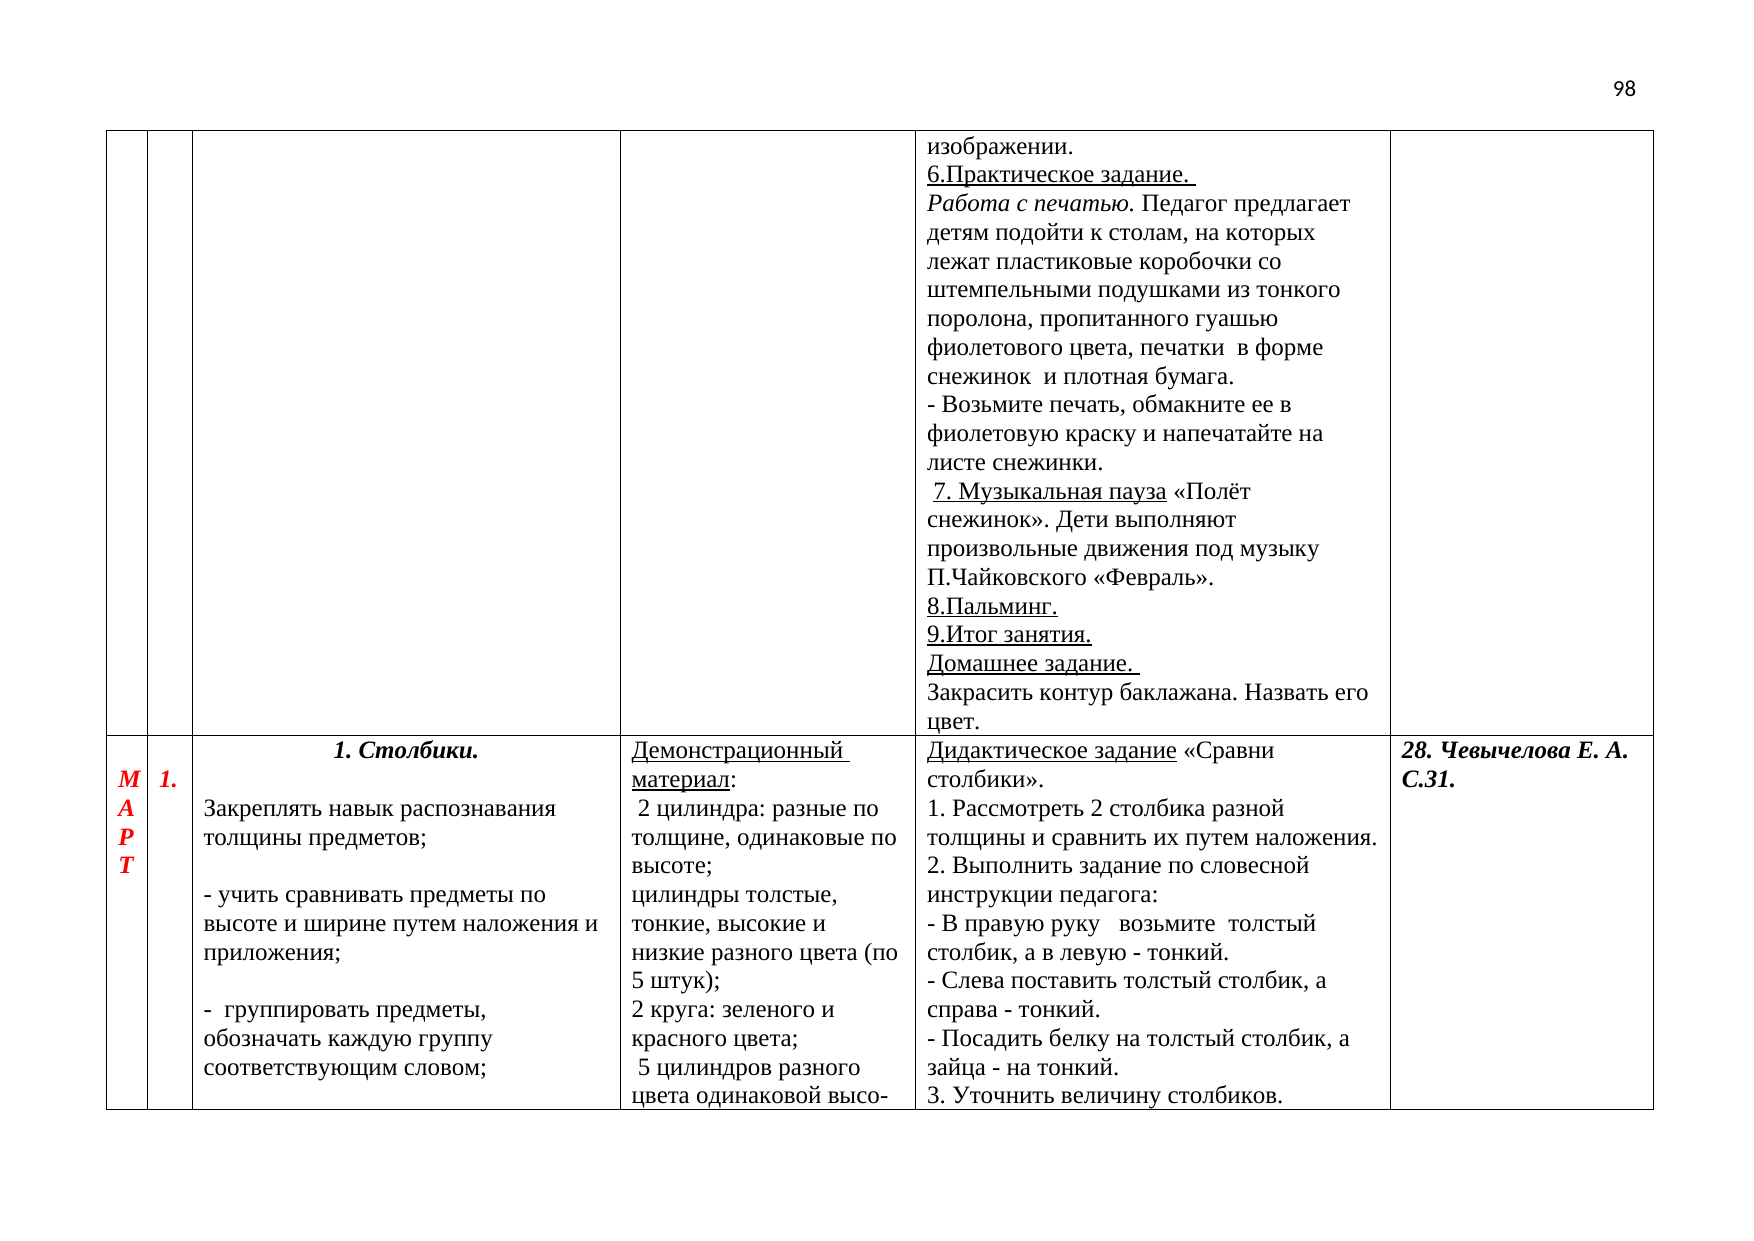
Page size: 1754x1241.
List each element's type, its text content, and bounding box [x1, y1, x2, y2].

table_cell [621, 131, 915, 734]
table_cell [193, 736, 620, 1109]
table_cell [193, 131, 620, 734]
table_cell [916, 131, 1390, 734]
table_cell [1391, 736, 1653, 1109]
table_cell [621, 736, 915, 1109]
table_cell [1391, 131, 1653, 734]
table_cell 1. [148, 736, 192, 1109]
table_cell МА Р Т [107, 736, 147, 1109]
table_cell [916, 736, 1390, 1109]
